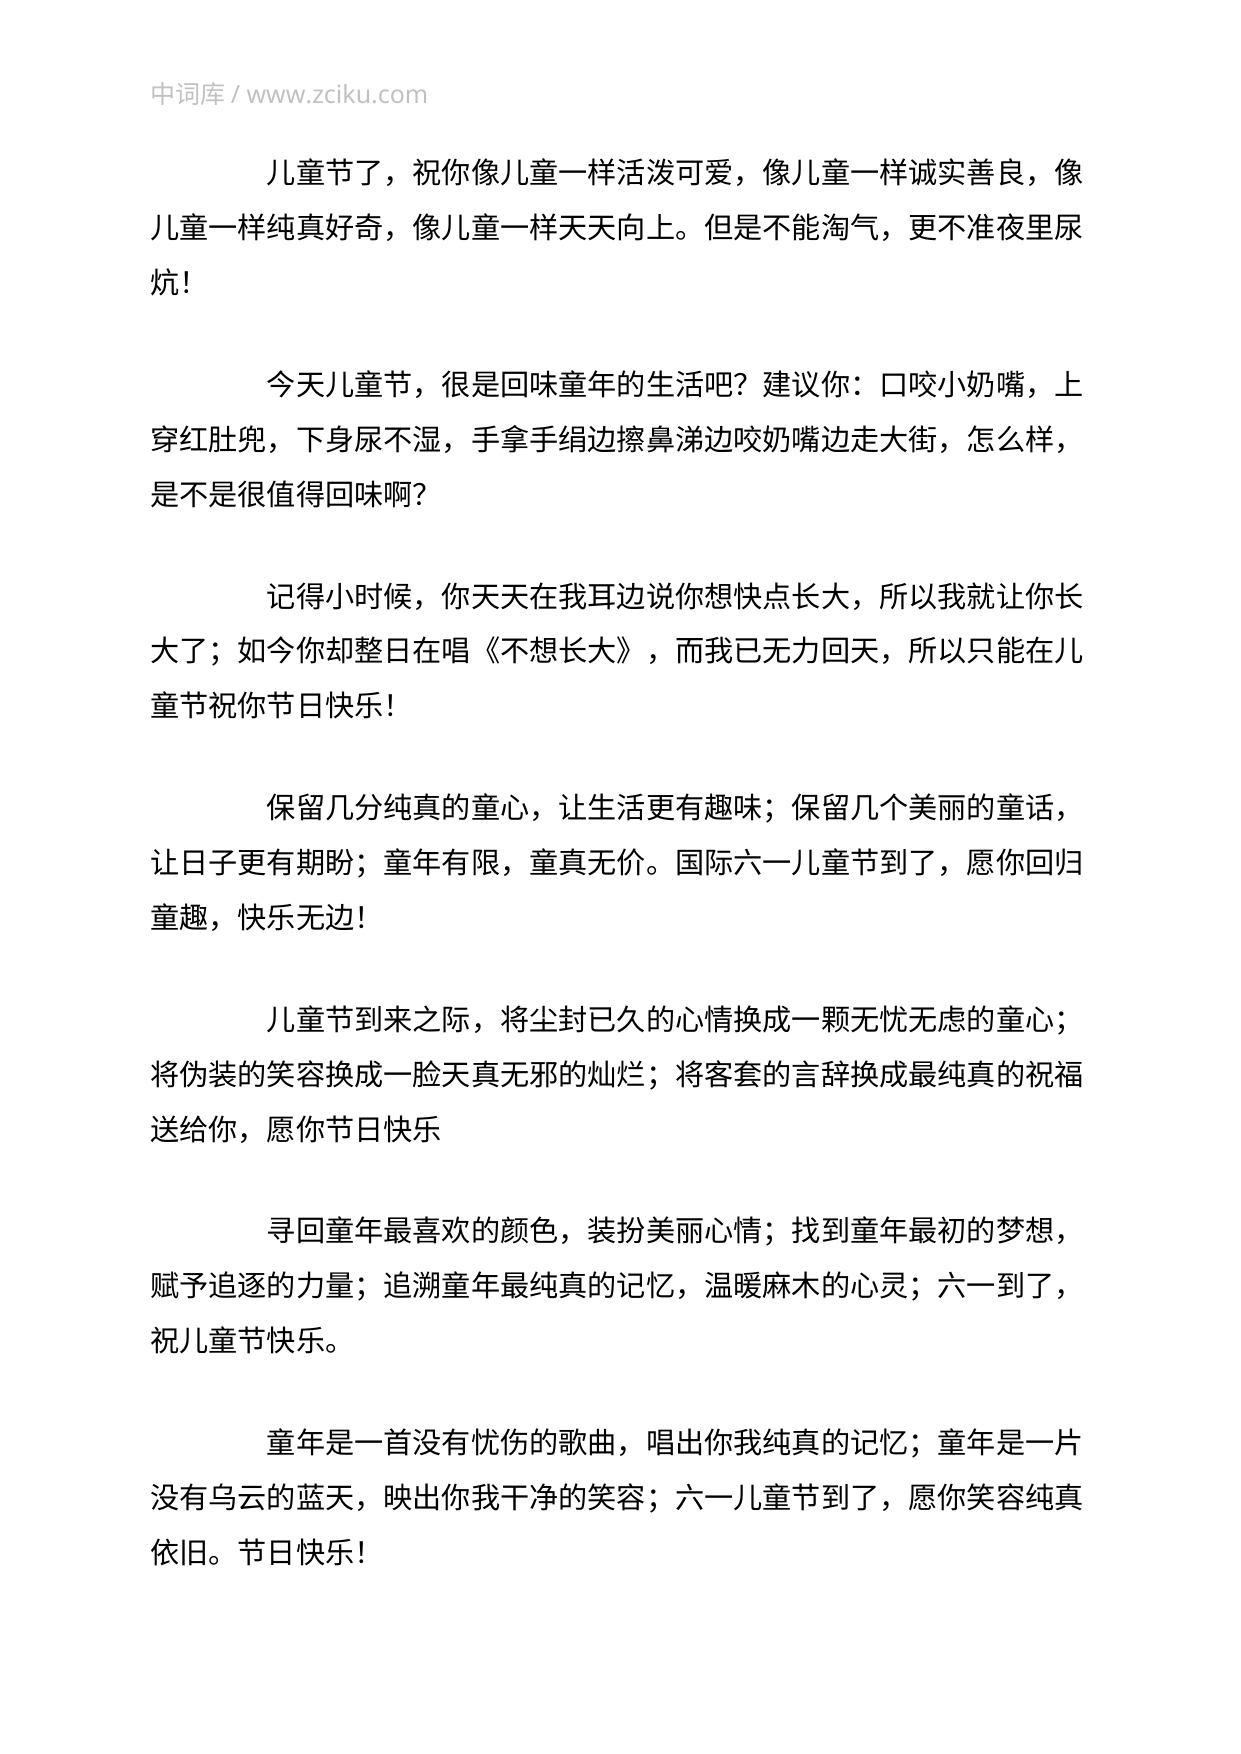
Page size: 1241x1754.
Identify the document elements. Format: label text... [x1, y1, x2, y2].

text 寻回童年最喜欢的颜色，装扮美丽心情；找到童年最初的梦想，赋予追逐的力量；追溯童年最纯真的记忆，温暖麻木的心灵；六一到了，祝儿童节快乐。 [150, 1208, 1090, 1360]
text 记得小时候，你天天在我耳边说你想快点长大，所以我就让你长大了；如今你却整日在唱《不想长大》，而我已无力回天，所以只能在儿童节祝你节日快乐！ [150, 573, 1090, 725]
text 今天儿童节，很是回味童年的生活吧？建议你：口咬小奶嘴，上穿红肚兜，下身尿不湿，手拿手绢边擦鼻涕边咬奶嘴边走大街，怎么样，是不是很值得回味啊？ [150, 362, 1090, 514]
text 儿童节了，祝你像儿童一样活泼可爱，像儿童一样诚实善良，像儿童一样纯真好奇，像儿童一样天天向上。但是不能淘气，更不准夜里尿炕！ [150, 150, 1090, 302]
text 保留几分纯真的童心，让生活更有趣味；保留几个美丽的童话，让日子更有期盼；童年有限，童真无价。国际六一儿童节到了，愿你回归童趣，快乐无边！ [150, 785, 1090, 937]
text 童年是一首没有忧伤的歌曲，唱出你我纯真的记忆；童年是一片没有乌云的蓝天，映出你我干净的笑容；六一儿童节到了，愿你笑容纯真依旧。节日快乐！ [150, 1419, 1090, 1571]
text 儿童节到来之际，将尘封已久的心情换成一颗无忧无虑的童心；将伪装的笑容换成一脸天真无邪的灿烂；将客套的言辞换成最纯真的祝福送给你，愿你节日快乐 [150, 996, 1090, 1148]
